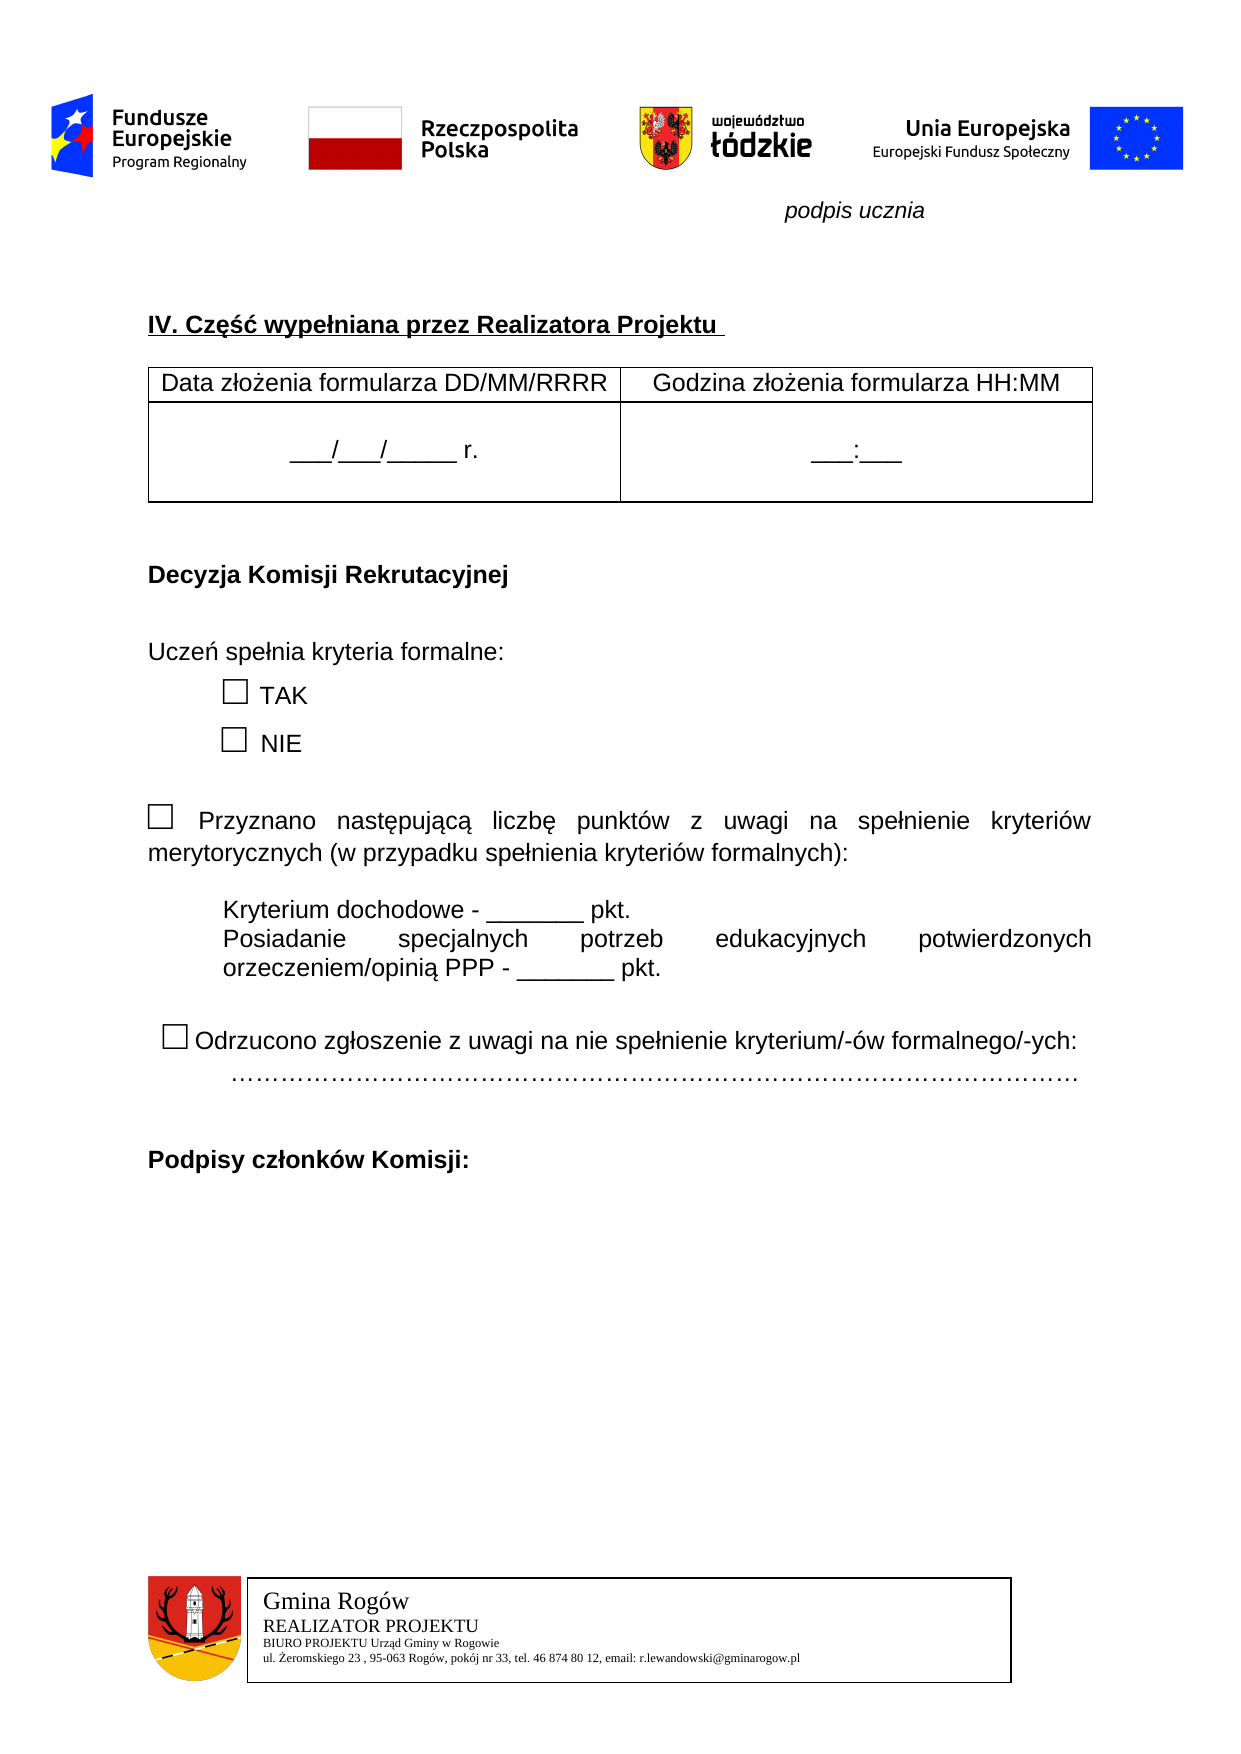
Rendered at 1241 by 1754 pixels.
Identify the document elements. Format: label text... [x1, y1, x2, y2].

text □ Odrzucono zgłoszenie z uwagi na nie spełnienie kryterium/-ów formalnego/-ych: [162, 1010, 1093, 1058]
text IV. Część wypełniana przez Realizatora Projektu [148, 310, 1093, 338]
text podpis ucznia [148, 198, 1093, 223]
text □ TAK [223, 665, 1093, 713]
table_header Data złożenia formularza DD/MM/RRRR [149, 368, 620, 401]
text Kryterium dochodowe - _______ pkt. [223, 895, 1093, 924]
text □ Przyznano następującą liczbę punktów z uwagi na spełnienie kryteriów merytorycznych (w przypadku spełnienia kryteriów formalnych): [148, 790, 1093, 867]
text ………………………………………………………………………………………… [223, 1058, 1093, 1087]
table_cell ___:___ [621, 403, 1092, 501]
text Uczeń spełnia kryteria formalne: [148, 637, 1093, 665]
text Posiadanie specjalnych potrzeb edukacyjnych potwierdzonych orzeczeniem/opinią PPP - _______ pkt. [223, 924, 1093, 982]
text Podpisy członków Komisji: [148, 1144, 1093, 1173]
picture [147, 1576, 242, 1681]
table_header Godzina złożenia formularza HH:MM [621, 368, 1092, 401]
text □ NIE [221, 713, 1093, 790]
text Decyzja Komisji Rekrutacyjnej [148, 560, 1093, 589]
picture [29, 73, 1203, 198]
table_cell ___/___/_____ r. [149, 403, 620, 501]
